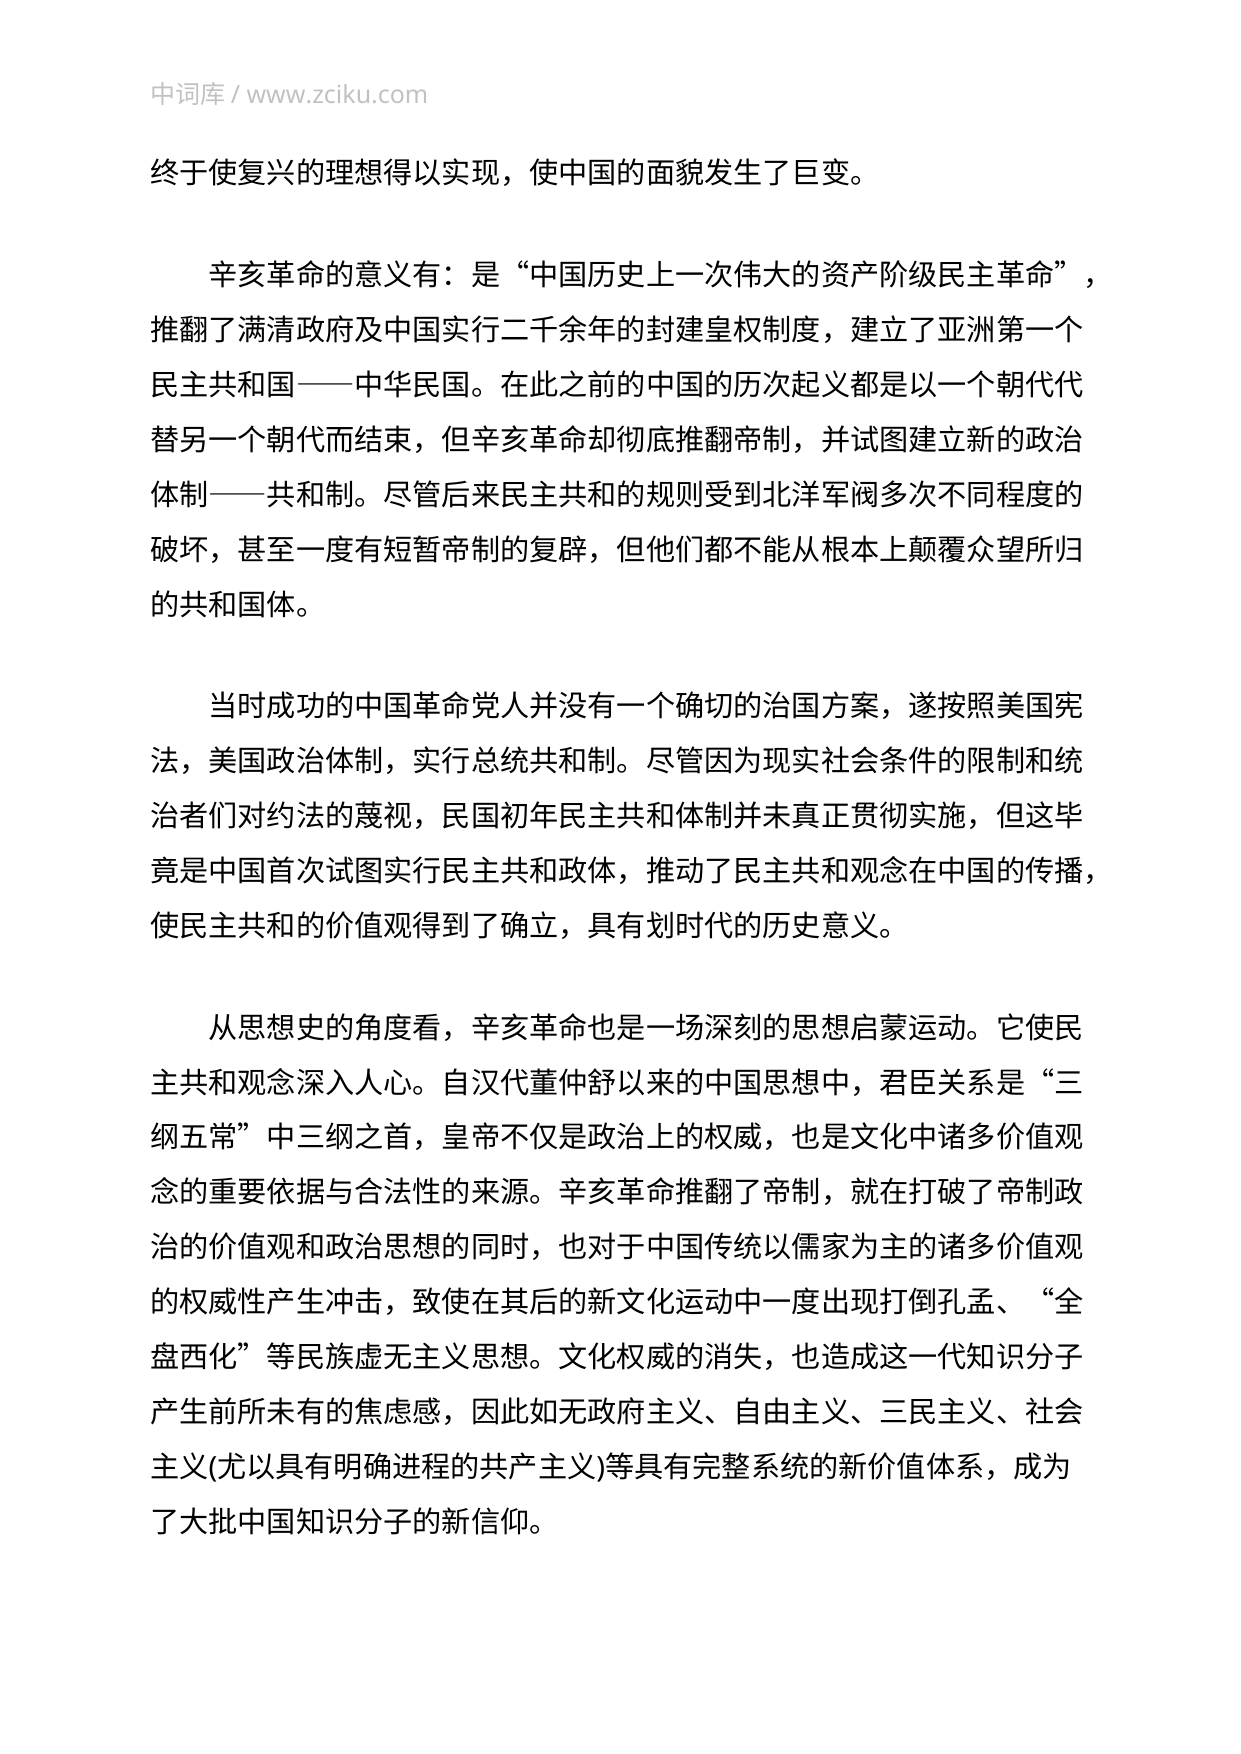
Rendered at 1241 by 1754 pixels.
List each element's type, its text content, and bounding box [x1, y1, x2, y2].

text 从思想史的角度看，辛亥革命也是一场深刻的思想启蒙运动。它使民主共和观念深入人心。自汉代董仲舒以来的中国思想中，君臣关系是“三纲五常”中三纲之首，皇帝不仅是政治上的权威，也是文化中诸多价值观念的重要依据与合法性的来源。辛亥革命推翻了帝制，就在打破了帝制政治的价值观和政治思想的同时，也对于中国传统以儒家为主的诸多价值观的权威性产生冲击，致使在其后的新文化运动中一度出现打倒孔孟、“全盘西化”等民族虚无主义思想。文化权威的消失，也造成这一代知识分子产生前所未有的焦虑感，因此如无政府主义、自由主义、三民主义、社会主义(尤以具有明确进程的共产主义)等具有完整系统的新价值体系，成为了大批中国知识分子的新信仰。 [150, 1004, 1090, 1541]
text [150, 150, 1090, 192]
text 辛亥革命的意义有：是“中国历史上一次伟大的资产阶级民主革命”，推翻了满清政府及中国实行二千余年的封建皇权制度，建立了亚洲第一个民主共和国——中华民国。在此之前的中国的历次起义都是以一个朝代代替另一个朝代而结束，但辛亥革命却彻底推翻帝制，并试图建立新的政治体制——共和制。尽管后来民主共和的规则受到北洋军阀多次不同程度的破坏，甚至一度有短暂帝制的复辟，但他们都不能从根本上颠覆众望所归的共和国体。 [150, 252, 1090, 623]
text 当时成功的中国革命党人并没有一个确切的治国方案，遂按照美国宪法，美国政治体制，实行总统共和制。尽管因为现实社会条件的限制和统治者们对约法的蔑视，民国初年民主共和体制并未真正贯彻实施，但这毕竟是中国首次试图实行民主共和政体，推动了民主共和观念在中国的传播，使民主共和的价值观得到了确立，具有划时代的历史意义。 [150, 683, 1090, 945]
